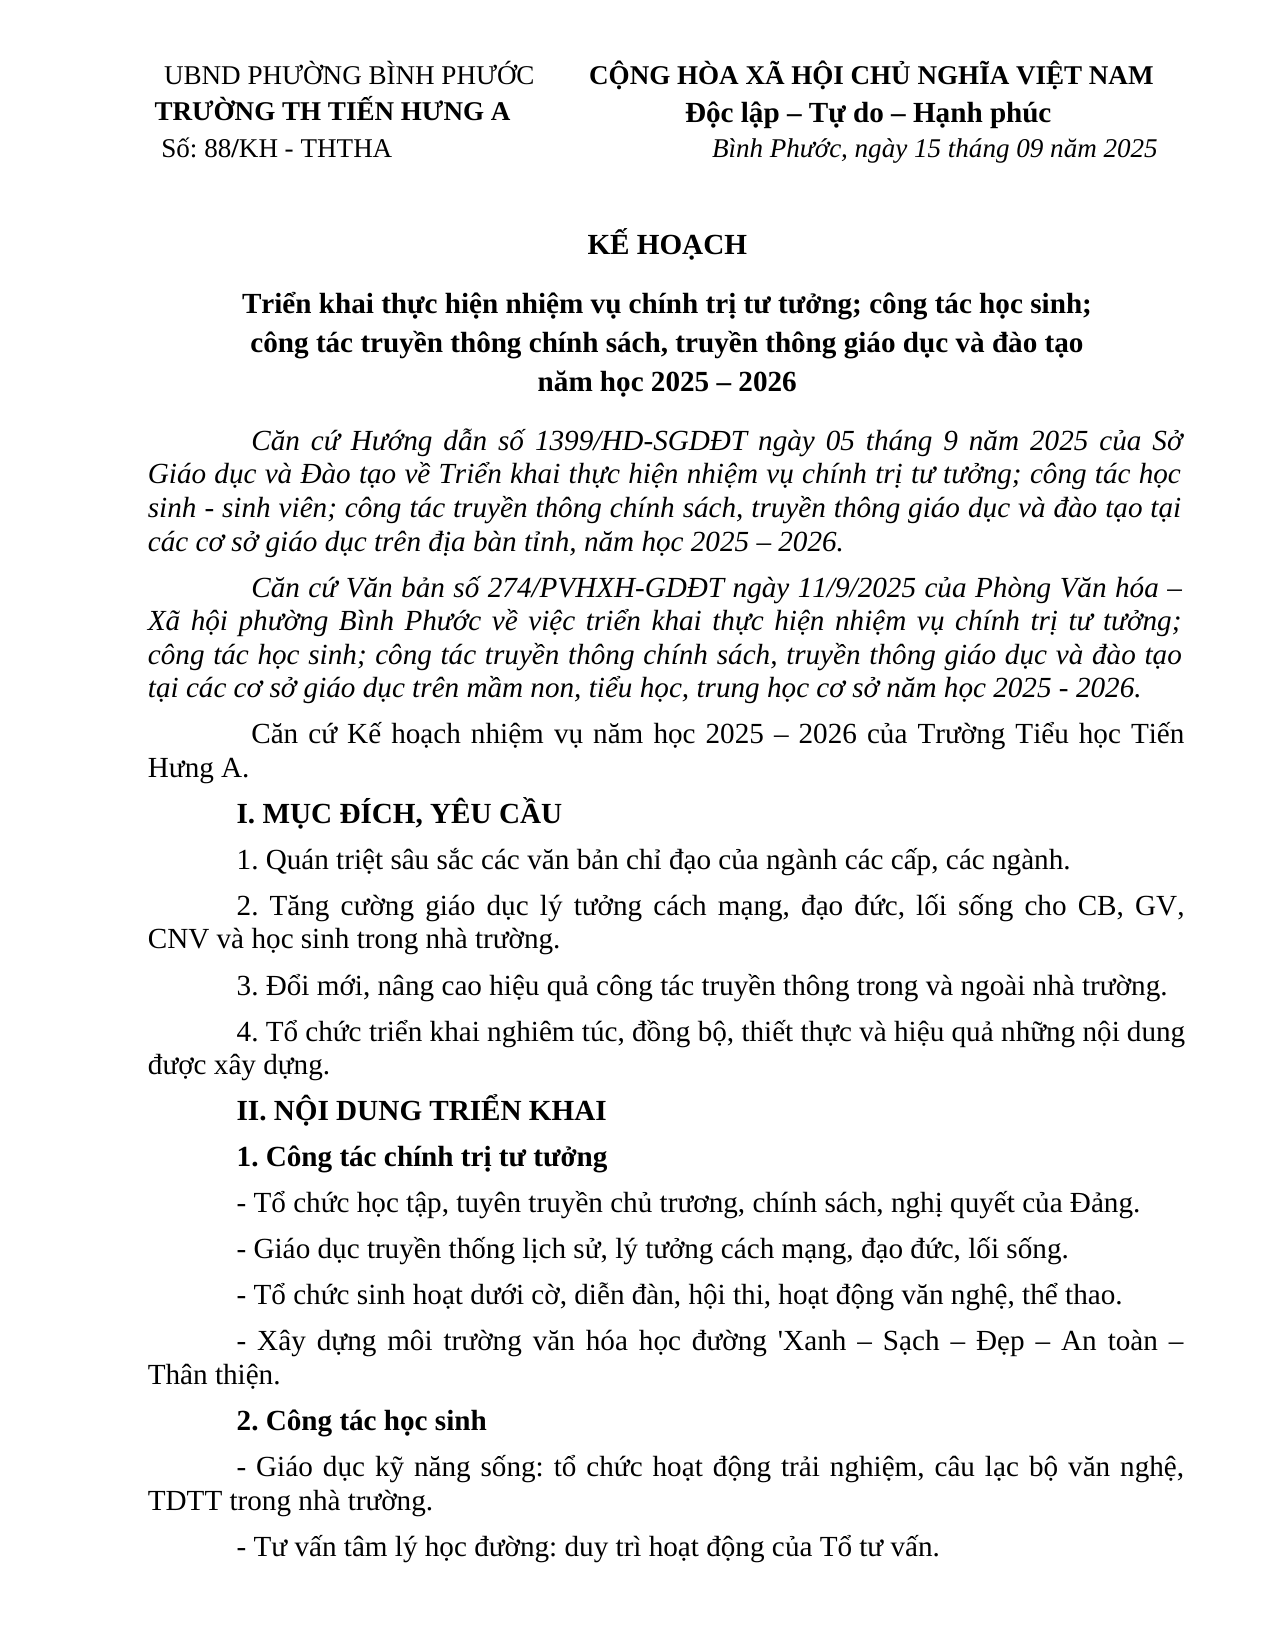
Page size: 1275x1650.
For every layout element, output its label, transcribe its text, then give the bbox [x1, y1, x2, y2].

subtitle 2. Công tác học sinh [148, 1403, 1186, 1437]
text - Tư vấn tâm lý học đường: duy trì hoạt động của Tổ tư vấn. [148, 1529, 1186, 1562]
text - Tổ chức học tập, tuyên truyền chủ trương, chính sách, nghị quyết của Đảng. [148, 1185, 1186, 1219]
text 2. Tăng cường giáo dục lý tưởng cách mạng, đạo đức, lối sống cho CB, GV, CNV và học sinh trong nhà trường. [148, 888, 1186, 955]
text - Tổ chức sinh hoạt dưới cờ, diễn đàn, hội thi, hoạt động văn nghệ, thể thao. [148, 1277, 1186, 1311]
text Căn cứ Kế hoạch nhiệm vụ năm học 2025 – 2026 của Trường Tiểu học Tiến Hưng A. [148, 716, 1186, 783]
subtitle 1. Công tác chính trị tư tưởng [148, 1139, 1186, 1173]
subtitle I. MỤC ĐÍCH, YÊU CẦU [148, 796, 1186, 829]
text 3. Đổi mới, nâng cao hiệu quả công tác truyền thông trong và ngoài nhà trường. [148, 968, 1186, 1001]
text II. NỘI DUNG TRIỂN KHAI [148, 1093, 1186, 1127]
text Căn cứ Văn bản số 274/PVHXH-GDĐT ngày 11/9/2025 của Phòng Văn hóa – Xã hội phường Bình Phước về việc triển khai thực hiện nhiệm vụ chính trị tư tưởng; công tác học sinh; công tác truyền thông chính sách, truyền thông giáo dục và đào tạo tại các cơ sở giáo dục trên mầm non, tiểu học, trung học cơ sở năm học 2025 - 2026. [148, 570, 1186, 704]
text Triển khai thực hiện nhiệm vụ chính trị tư tưởng; công tác học sinh; công tác truyền thông chính sách, truyền thông giáo dục và đào tạo năm học 2025 – 2026 [148, 287, 1186, 397]
text - Giáo dục kỹ năng sống: tổ chức hoạt động trải nghiệm, câu lạc bộ văn nghệ, TDTT trong nhà trường. [148, 1449, 1186, 1516]
text 4. Tổ chức triển khai nghiêm túc, đồng bộ, thiết thực và hiệu quả những nội dung được xây dựng. [148, 1014, 1186, 1081]
text Số: 88/KH - THTHA Bình Phước, ngày 15 tháng 09 năm 2025 [148, 132, 1186, 163]
table_header UBND PHƯỜNG BÌNH PHƯỚC TRƯỜNG TH TIẾN HƯNG A [93, 59, 571, 132]
text - Xây dựng môi trường văn hóa học đường 'Xanh – Sạch – Đẹp – An toàn – Thân thiện. [148, 1323, 1186, 1391]
subtitle Căn cứ Hướng dẫn số 1399/HD-SGDĐT ngày 05 tháng 9 năm 2025 của Sở Giáo dục và Đào tạo về Triển khai thực hiện nhiệm vụ chính trị tư tưởng; công tác học sinh - sinh viên; công tác truyền thông chính sách, truyền thông giáo dục và đào tạo tại các cơ sở giáo dục trên địa bàn tỉnh, năm học 2025 – 2026. [148, 423, 1186, 557]
table_header CỘNG HÒA XÃ HỘI CHỦ NGHĨA VIỆT Độc lập – Tự do – Hạnh phúc [571, 59, 1171, 132]
text - Giáo dục truyền thống lịch sử, lý tưởng cách mạng, đạo đức, lối sống. [148, 1231, 1186, 1265]
text KẾ HOẠCH [148, 227, 1186, 261]
text 1. Quán triệt sâu sắc các văn bản chỉ đạo của ngành các cấp, các ngành. [148, 842, 1186, 876]
